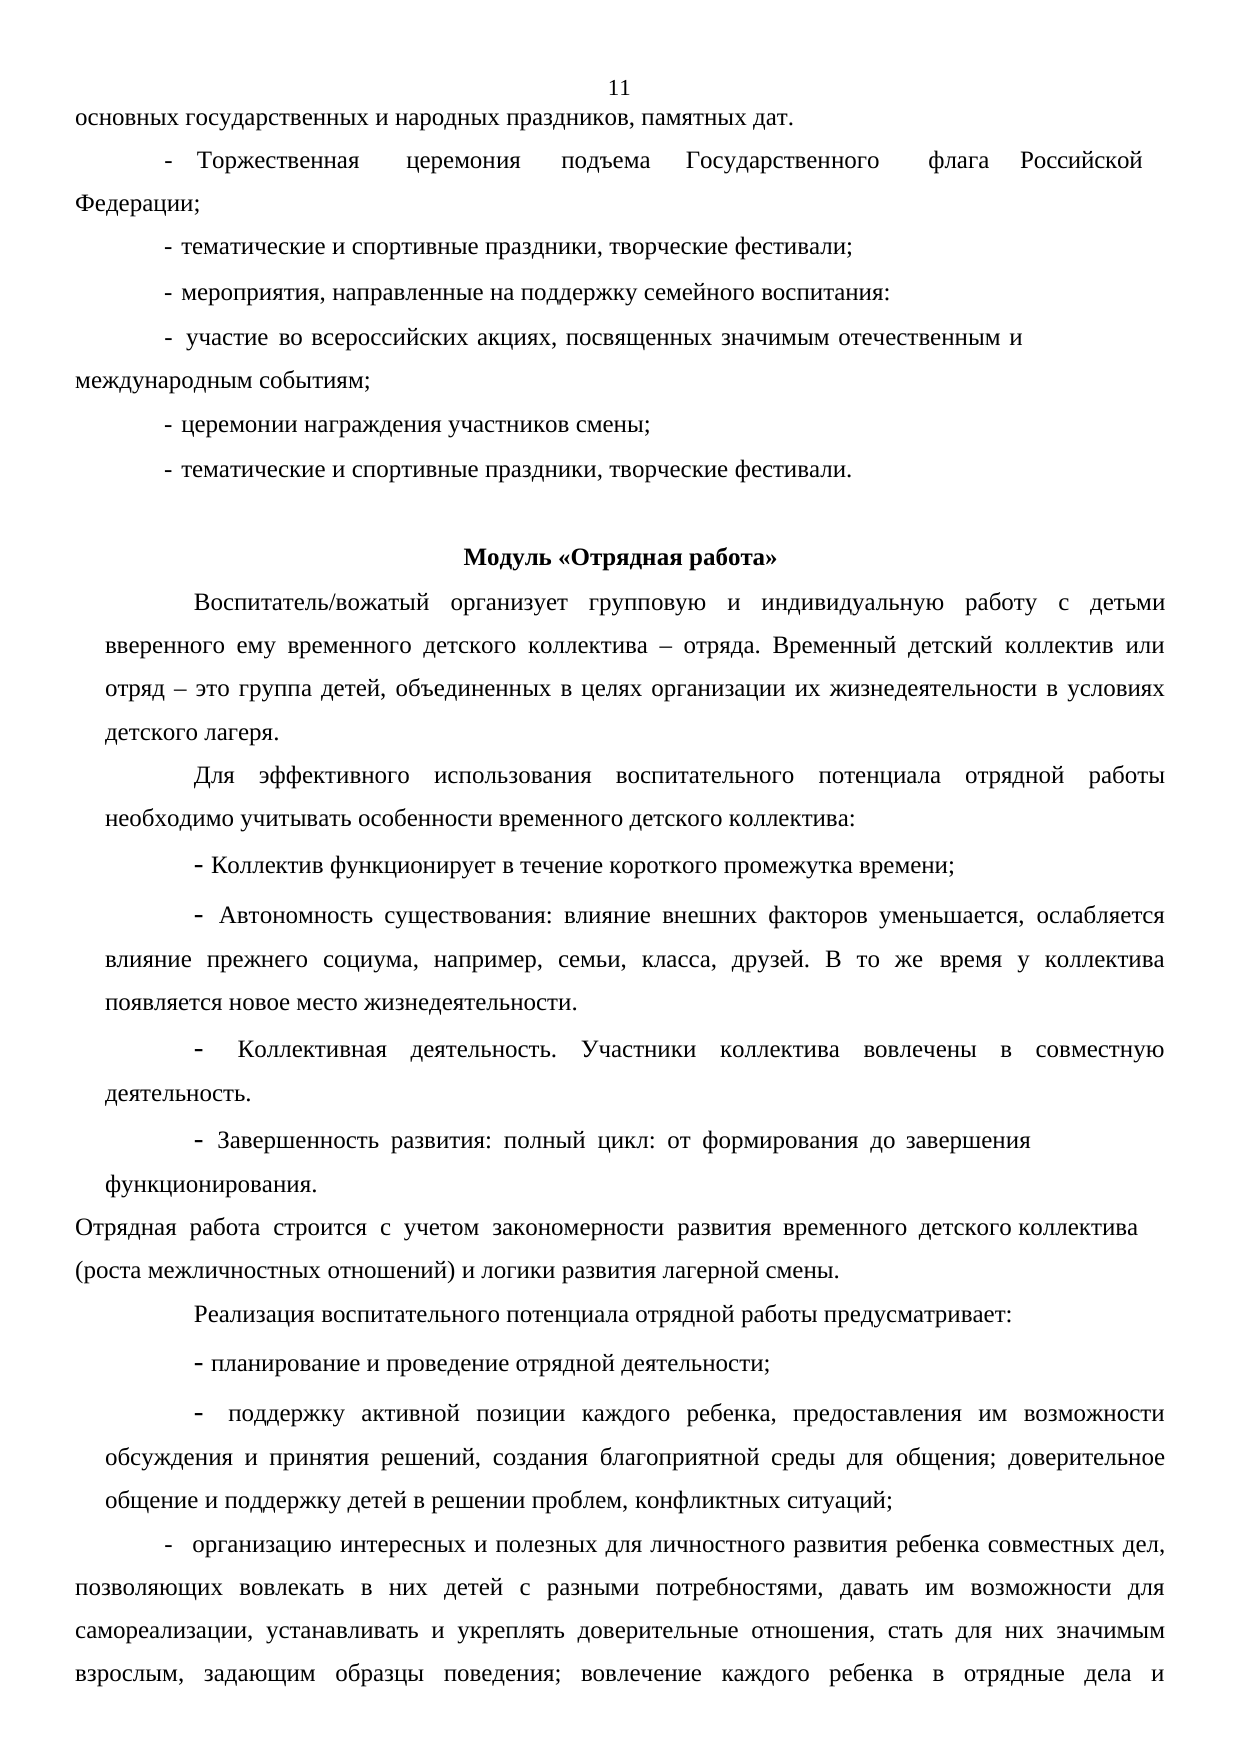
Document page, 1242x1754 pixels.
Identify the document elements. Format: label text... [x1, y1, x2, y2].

text Реализация воспитательного потенциала отрядной работы предусматривает: [194, 1299, 1179, 1327]
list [75, 1529, 1165, 1687]
list планирование и проведение отрядной деятельности; [194, 1344, 1179, 1378]
text Отрядная работа строится с учетом закономерности развития временного детского коллектива (роста межличностных отношений) и логики развития лагерной смены. [75, 1212, 1179, 1284]
list Автономность существования: влияние внешних факторов уменьшается, ослабляется влияние прежнего социума, например, семьи, класса, друзей. В то же время у коллектива появляется новое место жизнедеятельности. [105, 896, 1165, 1016]
list Завершенность развития: полный цикл: от формирования до завершения функционирования. [105, 1121, 1165, 1198]
list тематические и спортивные праздники, творческие фестивали; [164, 231, 1179, 260]
list Коллективная деятельность. Участники коллектива вовлечены в совместную деятельность. [105, 1030, 1165, 1107]
list участие во всероссийских акциях, посвященных значимым отечественным и международным событиям; [75, 322, 1164, 394]
text Для эффективного использования воспитательного потенциала отрядной работы необходимо учитывать особенности временного детского коллектива: [105, 760, 1165, 832]
list Коллектив функционирует в течение короткого промежутка времени; [194, 846, 1179, 879]
list Торжественная церемония подъема Государственного флага Российской Федерации; [75, 145, 1164, 217]
list поддержку активной позиции каждого ребенка, предоставления им возможности обсуждения и принятия решений, создания благоприятной среды для общения; доверительное общение и поддержку детей в решении проблем, конфликтных ситуаций; [105, 1394, 1165, 1514]
list тематические и спортивные праздники, творческие фестивали. [164, 454, 1179, 483]
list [75, 102, 1165, 131]
text Воспитатель/вожатый организует групповую и индивидуальную работу с детьми вверенного ему временного детского коллектива – отряда. Временный детский коллектив или отряд – это группа детей, объединенных в целях организации их жизнедеятельности в условиях детского лагеря. [105, 587, 1165, 745]
list мероприятия, направленные на поддержку семейного воспитания: [164, 277, 1179, 306]
list церемонии награждения участников смены; [164, 409, 1179, 437]
list Модуль «Отрядная работа» [412, 542, 1179, 570]
